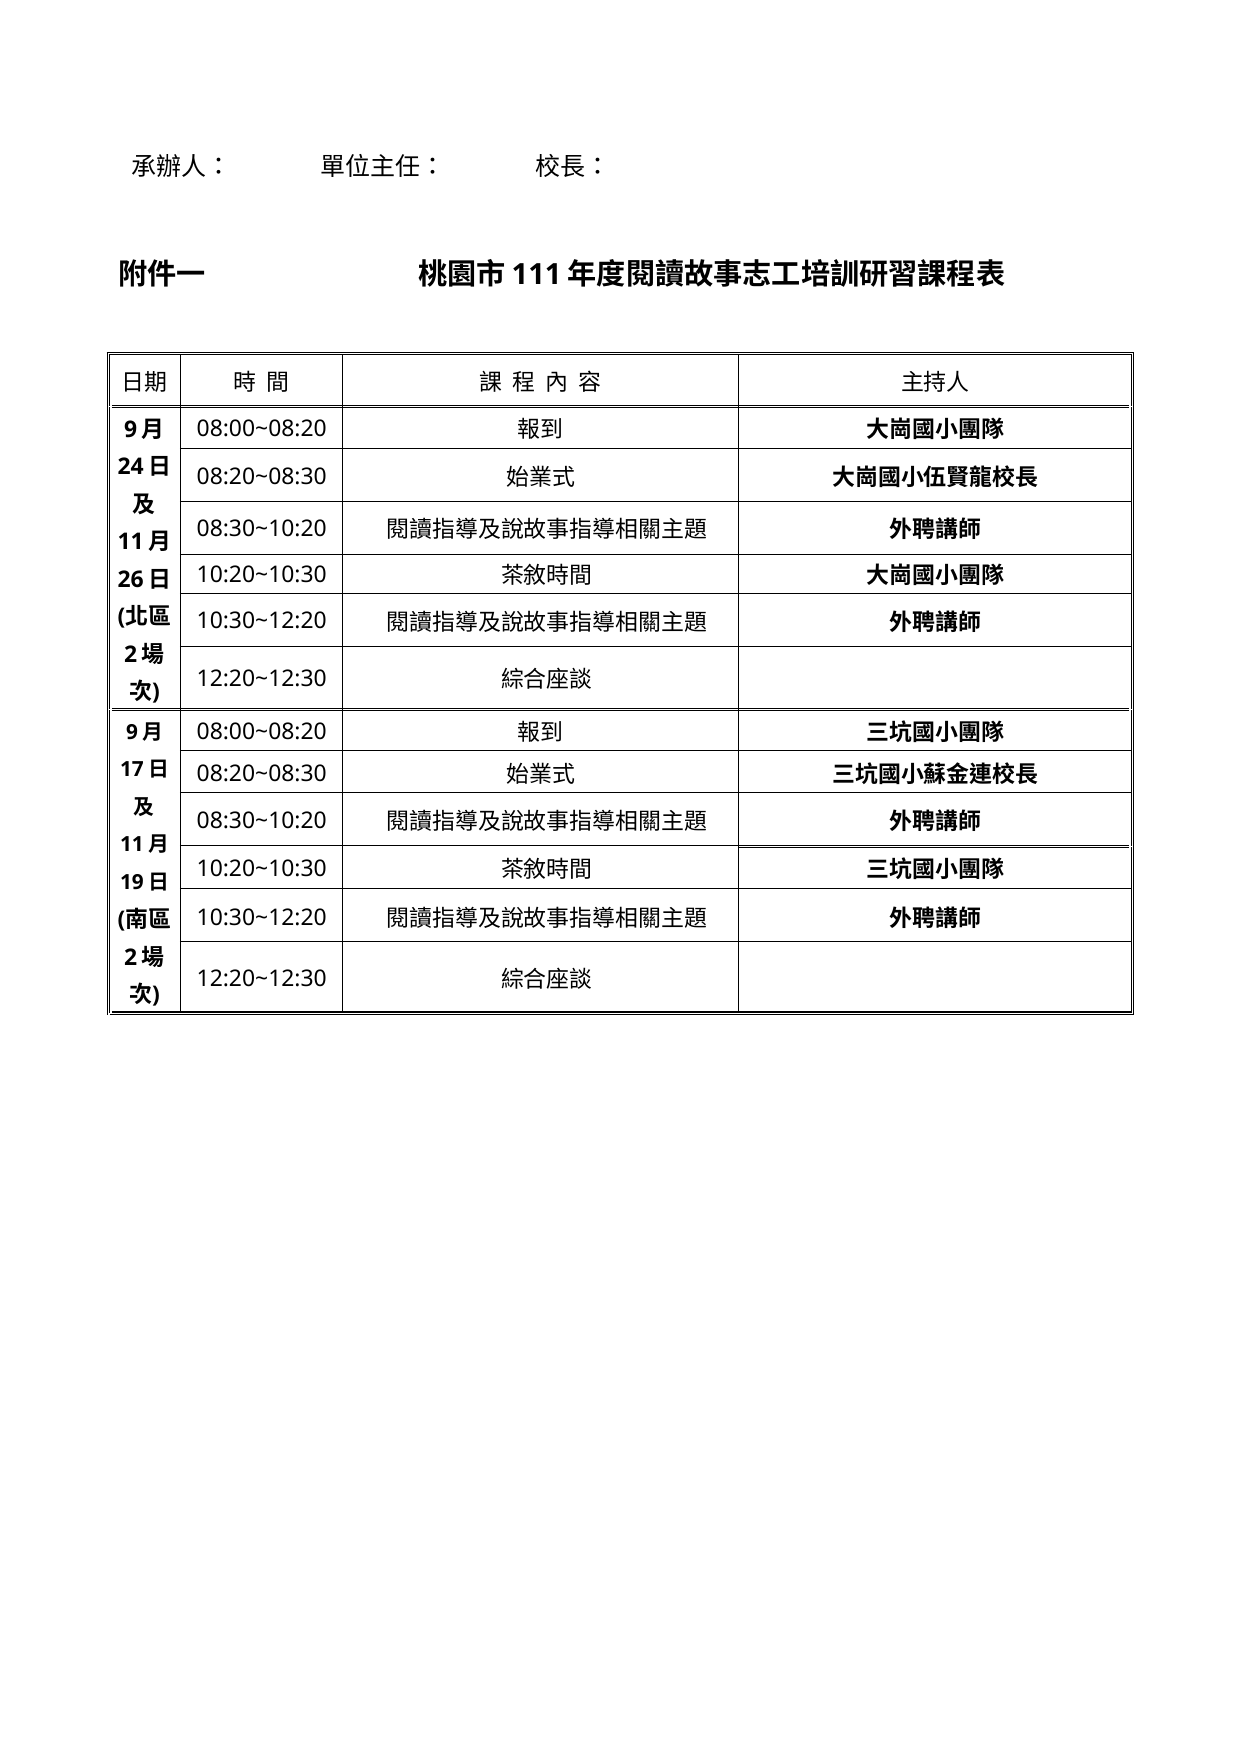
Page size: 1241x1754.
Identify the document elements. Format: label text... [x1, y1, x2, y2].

table_cell 08:00~08:20 [181, 711, 342, 750]
table_cell 外聘講師 [739, 502, 1131, 554]
table_cell 茶敘時間 [343, 846, 738, 888]
table_header 日期 [110, 355, 180, 405]
table_cell 始業式 [343, 449, 738, 501]
table_cell [739, 647, 1131, 708]
table_cell 08:30~10:20 [181, 502, 342, 554]
table_cell 大崗國小伍賢龍校長 [739, 449, 1131, 501]
table_cell 閱讀指導及說故事指導相關主題 [343, 502, 738, 554]
table_cell 08:30~10:20 [181, 793, 342, 845]
table_cell 08:20~08:30 [181, 449, 342, 501]
table_cell 12:20~12:30 [181, 647, 342, 708]
table_cell 外聘講師 [739, 889, 1131, 941]
table_cell 閱讀指導及說故事指導相關主題 [343, 594, 738, 646]
table_cell 大崗國小團隊 [739, 405, 1132, 448]
table_cell 10:30~12:20 [181, 594, 342, 646]
table_cell 12:20~12:30 [181, 942, 342, 1011]
table_cell 三坑國小團隊 [739, 708, 1132, 750]
table_cell 9月 17日 及 11月19日(南區2場次) [108, 708, 180, 1011]
table_cell 大崗國小團隊 [739, 555, 1131, 593]
table_cell [739, 942, 1131, 1011]
table_cell 報到 [343, 711, 738, 750]
text 承辦人： 單位主任： 校長： [118, 146, 1122, 184]
table_cell 08:00~08:20 [181, 408, 342, 448]
table_cell 外聘講師 [739, 793, 1131, 845]
table_cell 三坑國小蘇金連校長 [739, 751, 1131, 792]
table_cell 始業式 [343, 751, 738, 792]
text 附件一 桃園市111年度閱讀故事志工培訓研習課程表 [118, 235, 1122, 310]
table_cell 綜合座談 [343, 942, 738, 1011]
table_cell 報到 [343, 408, 738, 448]
table_cell 綜合座談 [343, 647, 738, 708]
table_header 課 程 內 容 [343, 355, 738, 405]
table_cell 外聘講師 [739, 594, 1131, 646]
table_cell 茶敘時間 [343, 555, 738, 593]
table_cell 10:20~10:30 [181, 555, 342, 593]
table_cell 9月 24日 及 11月26日 (北區2場次) [108, 405, 180, 708]
table_cell 10:20~10:30 [181, 846, 342, 888]
table_cell 三坑國小團隊 [739, 845, 1132, 888]
table_cell 10:30~12:20 [181, 889, 342, 941]
table_cell 閱讀指導及說故事指導相關主題 [343, 889, 738, 941]
table_cell 08:20~08:30 [181, 751, 342, 792]
table_header 時 間 [181, 355, 342, 405]
table_cell 閱讀指導及說故事指導相關主題 [343, 793, 738, 845]
table_header 主持人 [739, 355, 1131, 405]
